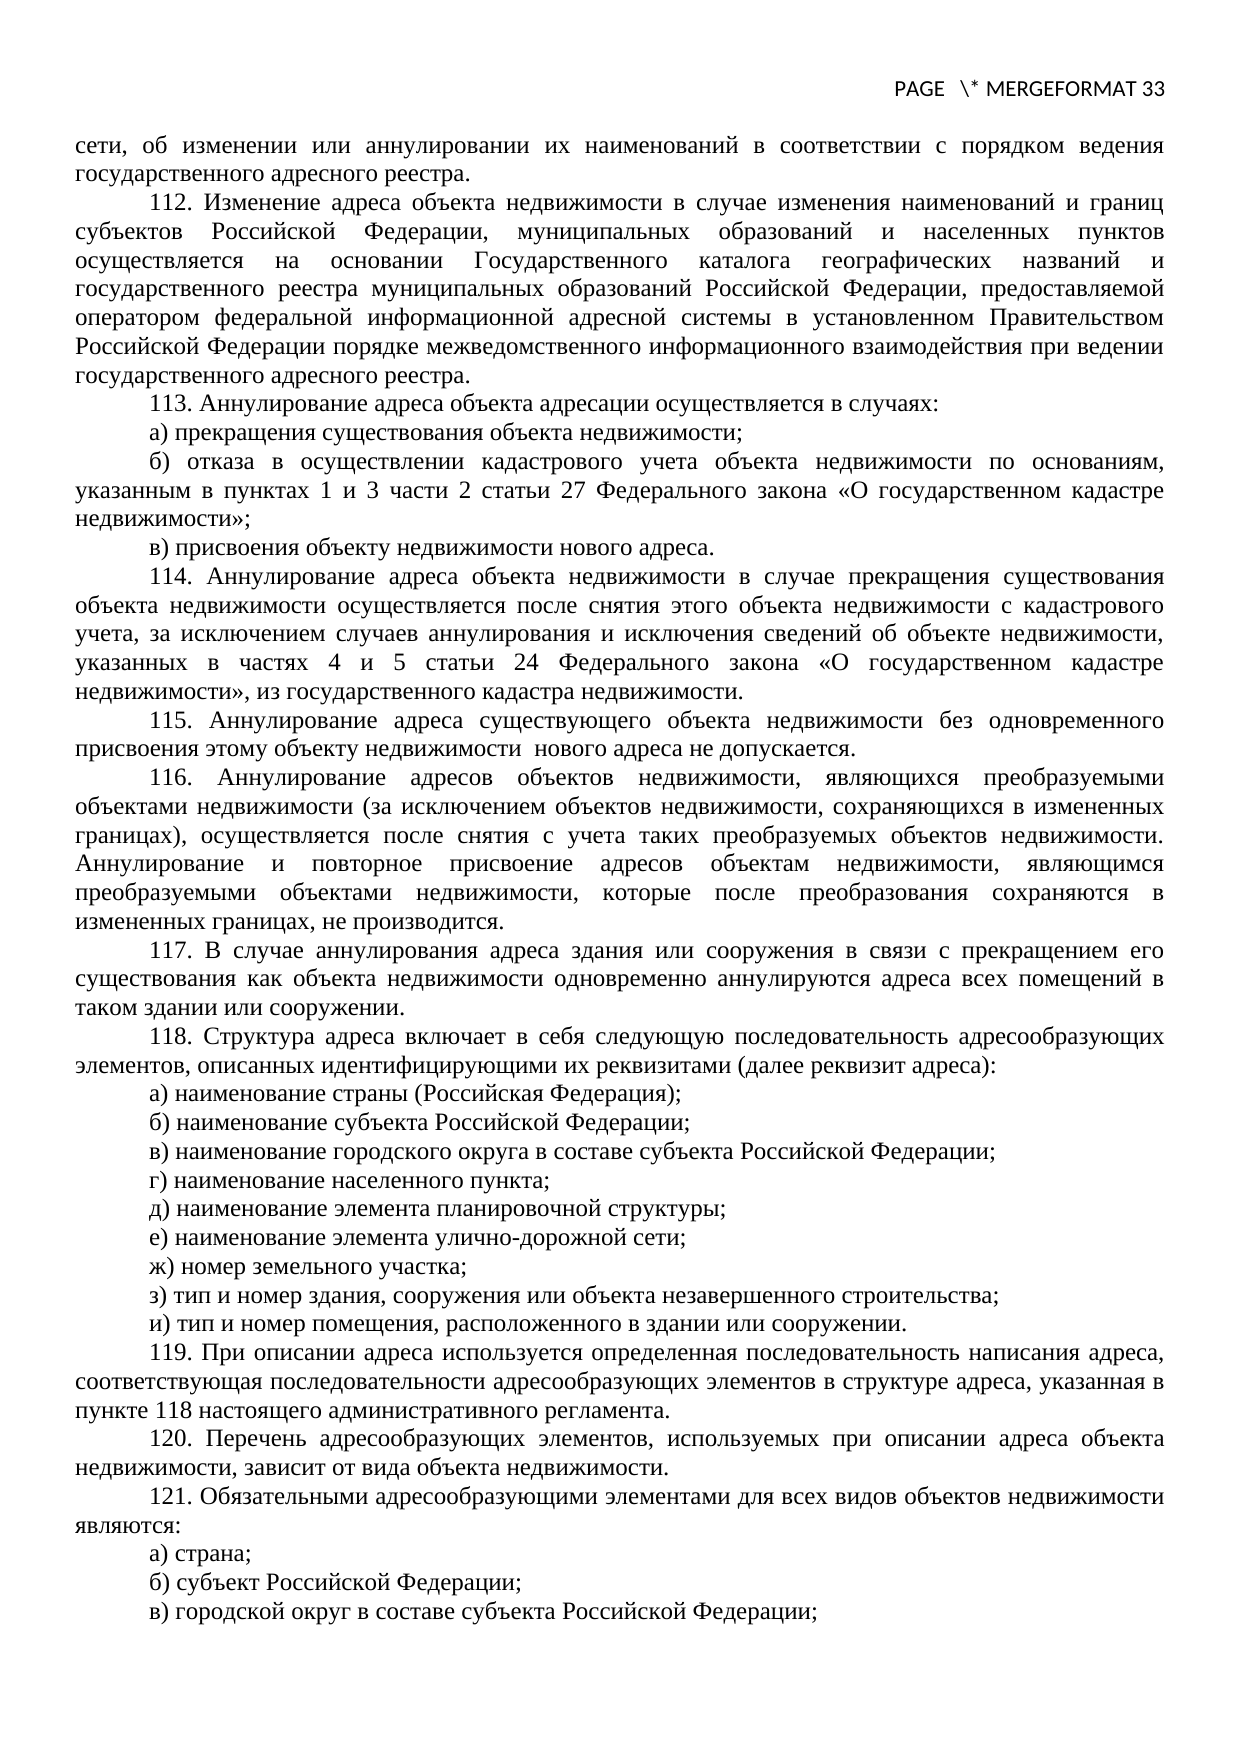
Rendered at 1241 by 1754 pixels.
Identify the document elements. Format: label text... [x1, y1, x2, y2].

text в) городской округ в составе субъекта Российской Федерации; [75, 1596, 1165, 1625]
text б) субъект Российской Федерации; [75, 1567, 1165, 1596]
text г) наименование населенного пункта; [75, 1165, 1165, 1193]
text 113. Аннулирование адреса объекта адресации осуществляется в случаях: [75, 388, 1165, 417]
text и) тип и номер помещения, расположенного в здании или сооружении. [75, 1308, 1165, 1337]
text 118. Структура адреса включает в себя следующую последовательность адресообразующих элементов, описанных идентифицирующими их реквизитами (далее реквизит адреса): [75, 1021, 1165, 1078]
text 119. При описании адреса используется определенная последовательность написания адреса, соответствующая последовательности адресообразующих элементов в структуре адреса, указанная в пункте 118 настоящего административного регламента. [75, 1337, 1165, 1423]
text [75, 130, 1165, 187]
text 117. В случае аннулирования адреса здания или сооружения в связи с прекращением его существования как объекта недвижимости одновременно аннулируются адреса всех помещений в таком здании или сооружении. [75, 935, 1165, 1021]
text 112. Изменение адреса объекта недвижимости в случае изменения наименований и границ субъектов Российской Федерации, муниципальных образований и населенных пунктов осуществляется на основании Государственного каталога географических названий и государственного реестра муниципальных образований Российской Федерации, предоставляемой оператором федеральной информационной адресной системы в установленном Правительством Российской Федерации порядке межведомственного информационного взаимодействия при ведении государственного адресного реестра. [75, 187, 1165, 388]
text з) тип и номер здания, сооружения или объекта незавершенного строительства; [75, 1280, 1165, 1308]
text 115. Аннулирование адреса существующего объекта недвижимости без одновременного присвоения этому объекту недвижимости нового адреса не допускается. [75, 705, 1165, 762]
text 114. Аннулирование адреса объекта недвижимости в случае прекращения существования объекта недвижимости осуществляется после снятия этого объекта недвижимости с кадастрового учета, за исключением случаев аннулирования и исключения сведений об объекте недвижимости, указанных в частях 4 и 5 статьи 24 Федерального закона «О государственном кадастре недвижимости», из государственного кадастра недвижимости. [75, 561, 1165, 705]
text а) прекращения существования объекта недвижимости; [75, 417, 1165, 446]
text 121. Обязательными адресообразующими элементами для всех видов объектов недвижимости являются: [75, 1481, 1165, 1538]
text б) наименование субъекта Российской Федерации; [75, 1107, 1165, 1136]
text д) наименование элемента планировочной структуры; [75, 1193, 1165, 1222]
text а) страна; [75, 1538, 1165, 1567]
text в) наименование городского округа в составе субъекта Российской Федерации; [75, 1136, 1165, 1165]
text 116. Аннулирование адресов объектов недвижимости, являющихся преобразуемыми объектами недвижимости (за исключением объектов недвижимости, сохраняющихся в измененных границах), осуществляется после снятия с учета таких преобразуемых объектов недвижимости. Аннулирование и повторное присвоение адресов объектам недвижимости, являющимся преобразуемыми объектами недвижимости, которые после преобразования сохраняются в измененных границах, не производится. [75, 762, 1165, 935]
text б) отказа в осуществлении кадастрового учета объекта недвижимости по основаниям, указанным в пунктах 1 и 3 части 2 статьи 27 Федерального закона «О государственном кадастре недвижимости»; [75, 446, 1165, 532]
text 120. Перечень адресообразующих элементов, используемых при описании адреса объекта недвижимости, зависит от вида объекта недвижимости. [75, 1423, 1165, 1481]
text ж) номер земельного участка; [75, 1251, 1165, 1280]
text в) присвоения объекту недвижимости нового адреса. [75, 532, 1165, 561]
text а) наименование страны (Российская Федерация); [75, 1078, 1165, 1107]
text е) наименование элемента улично-дорожной сети; [75, 1222, 1165, 1251]
